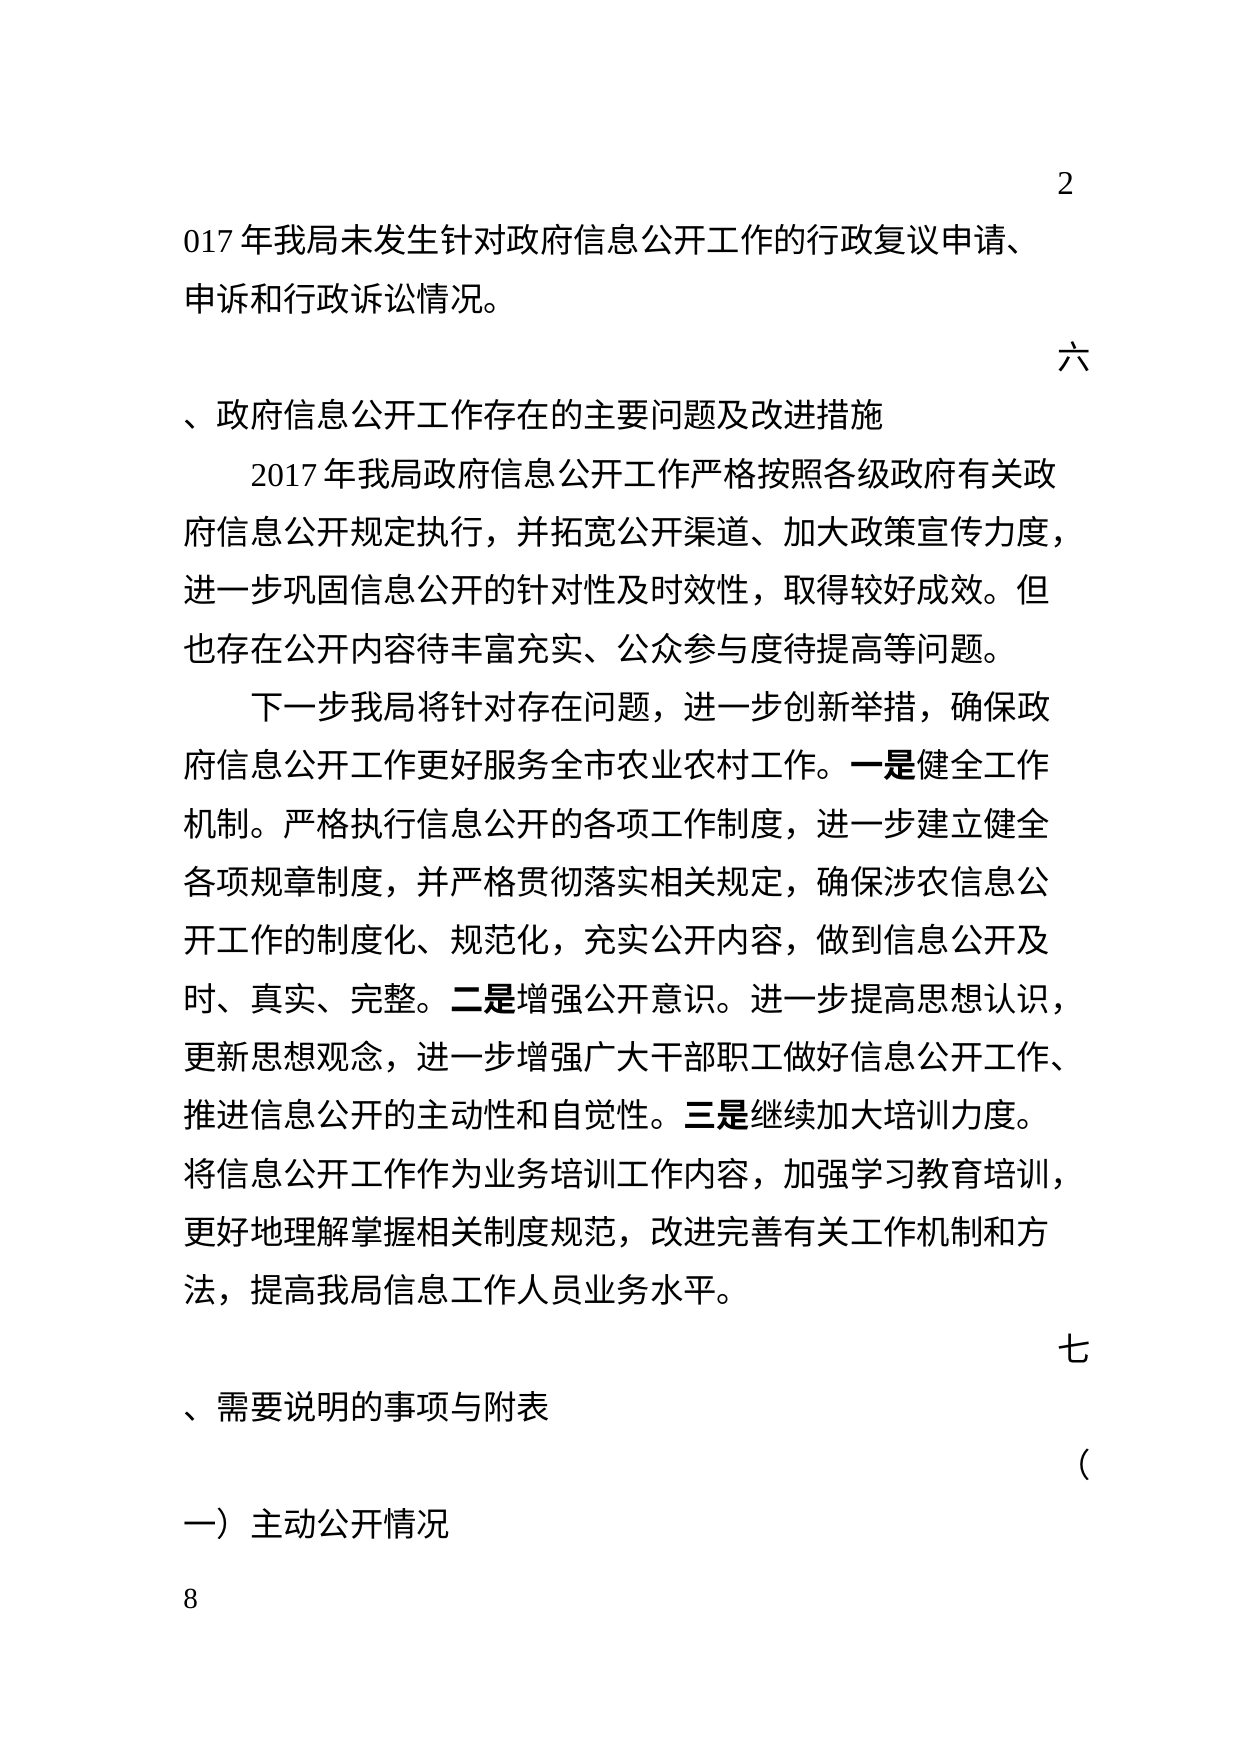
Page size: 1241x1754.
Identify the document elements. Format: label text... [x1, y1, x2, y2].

text 2017年我局未发生针对政府信息公开工作的行政复议申请、申诉和行政诉讼情况。 [183, 148, 1057, 323]
text 六、政府信息公开工作存在的主要问题及改进措施 [183, 323, 1057, 439]
text 下一步我局将针对存在问题，进一步创新举措，确保政府信息公开工作更好服务全市农业农村工作。一是健全工作机制。严格执行信息公开的各项工作制度，进一步建立健全各项规章制度，并严格贯彻落实相关规定，确保涉农信息公开工作的制度化、规范化，充实公开内容，做到信息公开及时、真实、完整。二是增强公开意识。进一步提高思想认识，更新思想观念，进一步增强广大干部职工做好信息公开工作、推进信息公开的主动性和自觉性。三是继续加大培训力度。将信息公开工作作为业务培训工作内容，加强学习教育培训，更好地理解掌握相关制度规范，改进完善有关工作机制和方法，提高我局信息工作人员业务水平。 [183, 673, 1057, 1314]
text （一）主动公开情况 [183, 1431, 1057, 1548]
text 2017年我局政府信息公开工作严格按照各级政府有关政府信息公开规定执行，并拓宽公开渠道、加大政策宣传力度，进一步巩固信息公开的针对性及时效性，取得较好成效。但也存在公开内容待丰富充实、公众参与度待提高等问题。 [183, 439, 1057, 673]
text 七、需要说明的事项与附表 [183, 1314, 1057, 1431]
